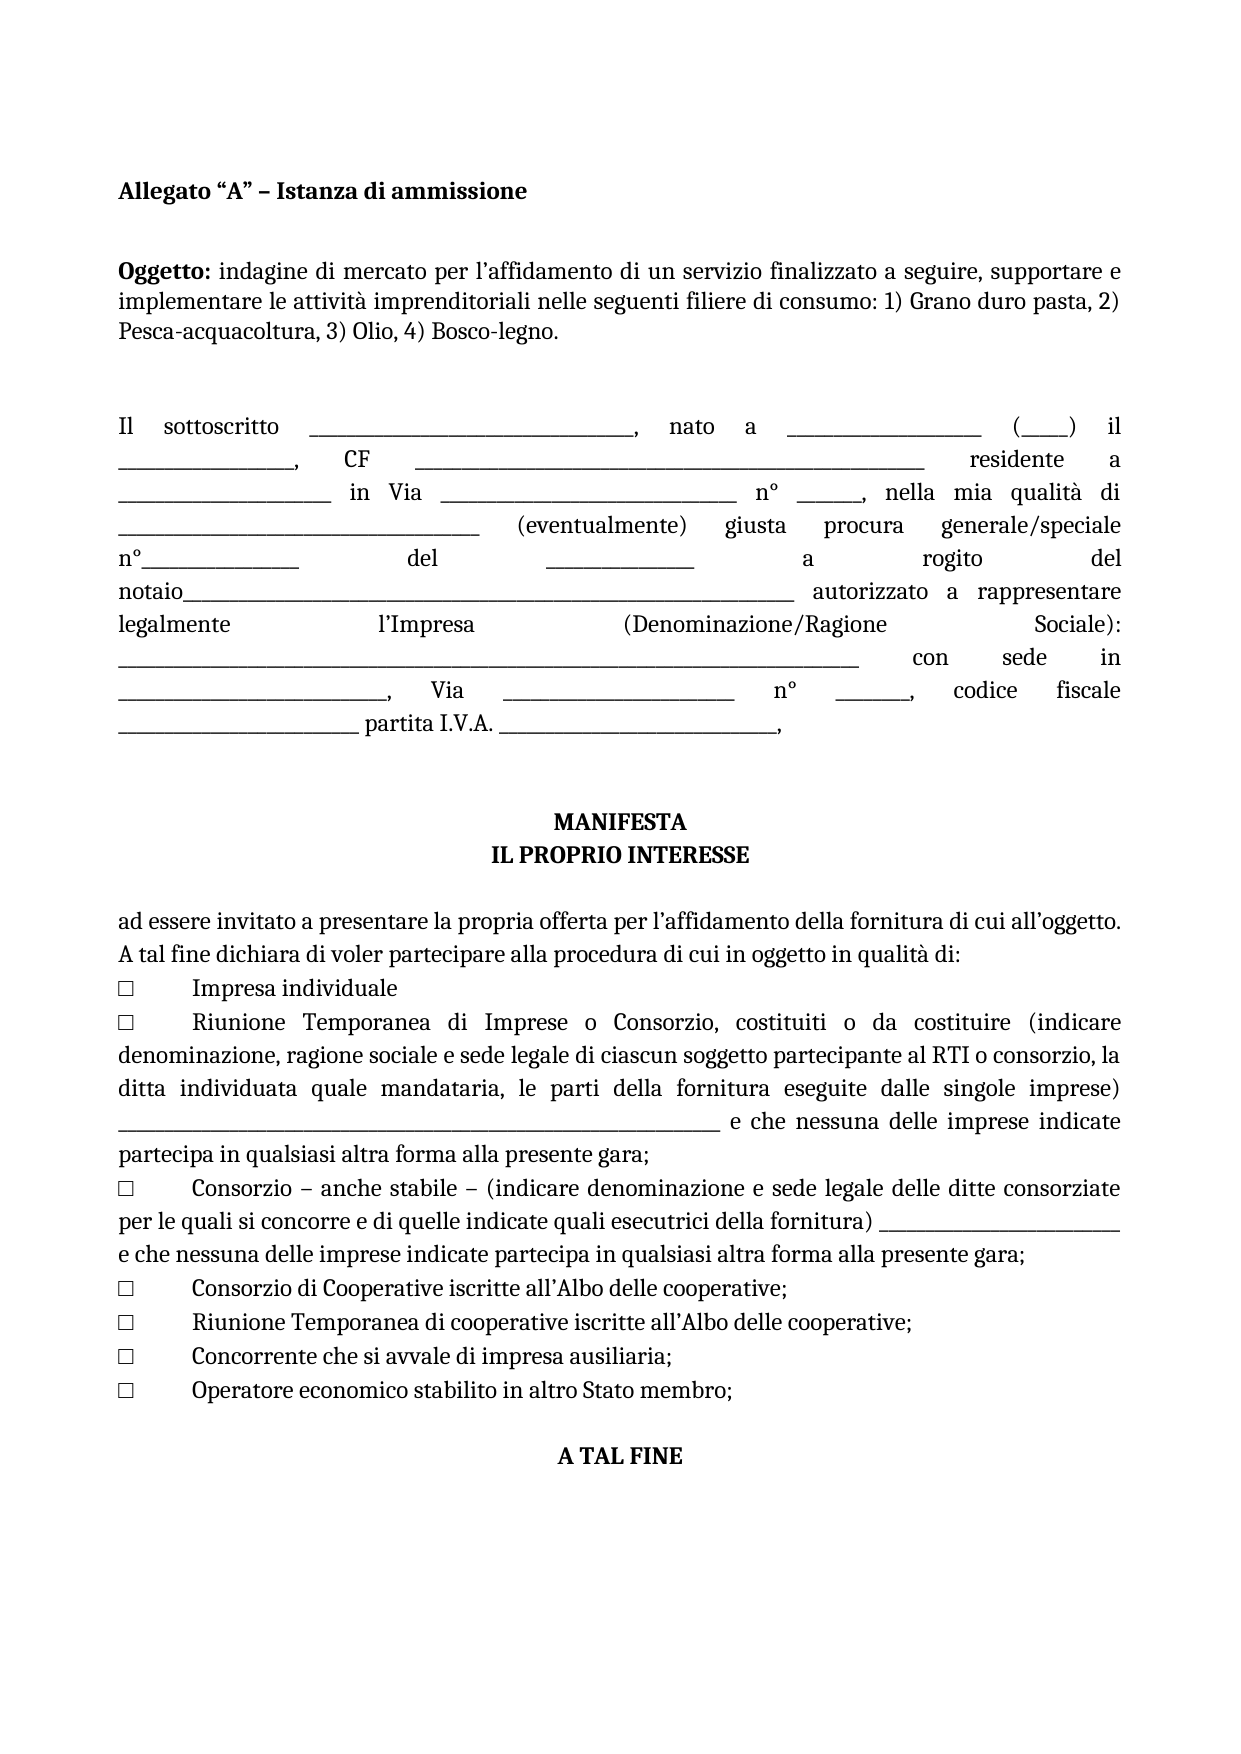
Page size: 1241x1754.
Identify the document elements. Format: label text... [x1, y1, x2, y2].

text □ Consorzio di Cooperative iscritte all’Albo delle cooperative; [118, 1273, 1122, 1302]
text □ Concorrente che si avvale di impresa ausiliaria; [118, 1341, 1122, 1370]
text □ Riunione Temporanea di Imprese o Consorzio, costituiti o da costituire (indicare denominazione, ragione sociale e sede legale di ciascun soggetto partecipante al RTI o consorzio, la ditta individuata quale mandataria, le parti della fornitura eseguite dalle singole imprese) _________________________________________________________________ e che nessuna delle imprese indicate partecipa in qualsiasi altra forma alla presente gara; [118, 1007, 1122, 1169]
text Il sottoscritto ___________________________________, nato a _____________________ (_____) il ___________________, CF _______________________________________________________ residente a _______________________ in Via ________________________________ n° _______, nella mia qualità di _______________________________________ (eventualmente) giusta procura generale/speciale n°_________________ del ________________ a rogito del notaio__________________________________________________________________ autorizzato a rappresentare legalmente l’Impresa (Denominazione/Ragione Sociale): ________________________________________________________________________________ con sede in _____________________________, Via _________________________ n° ________, codice fiscale __________________________ partita I.V.A. ______________________________, [118, 412, 1122, 738]
text Allegato “A” – Istanza di ammissione [118, 177, 1122, 206]
text A TAL FINE [118, 1442, 1122, 1470]
text ad essere invitato a presentare la propria offerta per l’affidamento della fornitura di cui all’oggetto. [118, 907, 1122, 936]
text □ Consorzio – anche stabile – (indicare denominazione e sede legale delle ditte consorziate per le quali si concorre e di quelle indicate quali esecutrici della fornitura) __________________________ e che nessuna delle imprese indicate partecipa in qualsiasi altra forma alla presente gara; [118, 1173, 1122, 1268]
text □ Operatore economico stabilito in altro Stato membro; [118, 1375, 1122, 1404]
text IL PROPRIO INTERESSE [118, 841, 1122, 870]
text MANIFESTA [118, 808, 1122, 837]
text Oggetto: indagine di mercato per l’affidamento di un servizio finalizzato a seguire, supportare e implementare le attività imprenditoriali nelle seguenti filiere di consumo: 1) Grano duro pasta, 2) Pesca-acquacoltura, 3) Olio, 4) Bosco-legno. [118, 257, 1122, 346]
text □ Impresa individuale [118, 973, 1122, 1003]
text A tal fine dichiara di voler partecipare alla procedura di cui in oggetto in qualità di: [118, 940, 1122, 969]
text □ Riunione Temporanea di cooperative iscritte all’Albo delle cooperative; [118, 1307, 1122, 1336]
